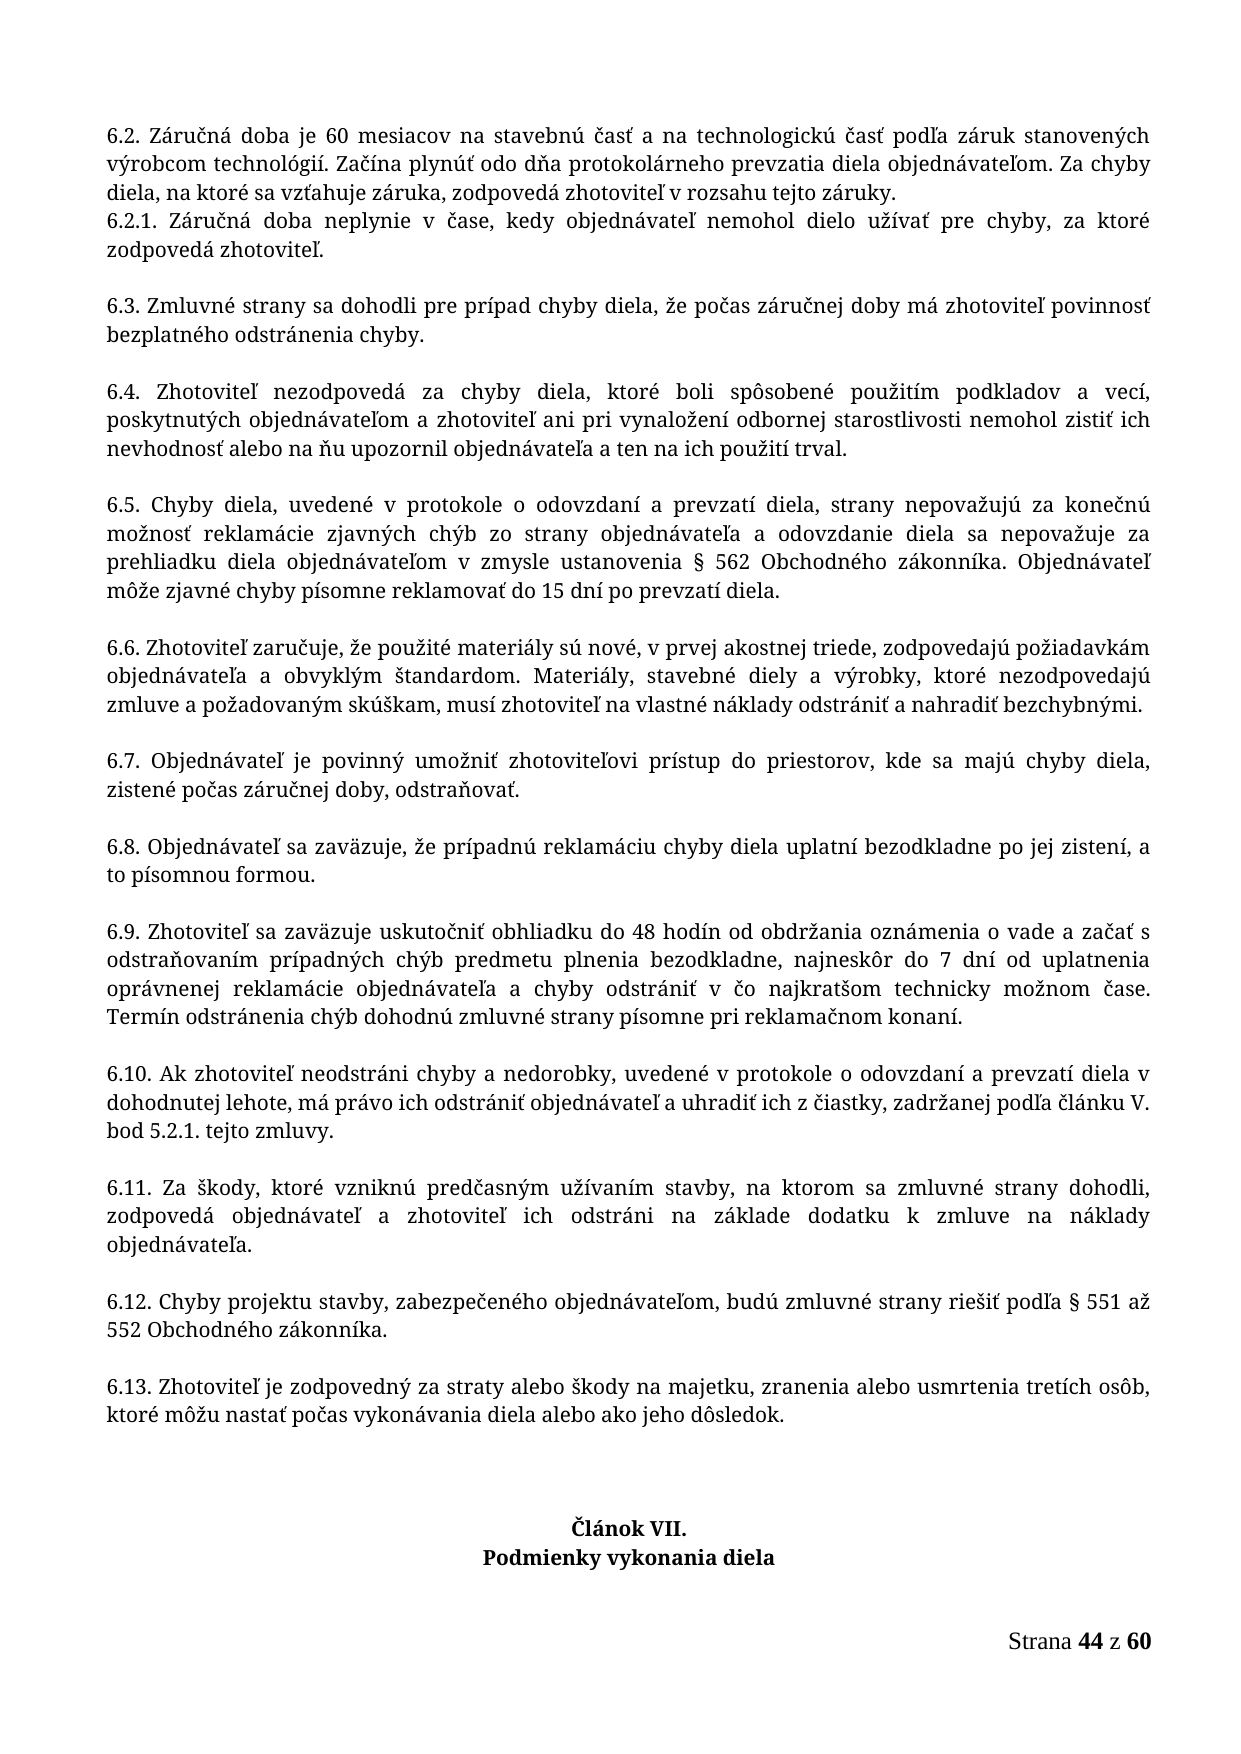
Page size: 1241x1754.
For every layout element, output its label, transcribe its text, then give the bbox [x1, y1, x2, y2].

text 6.11. Za škody, ktoré vzniknú predčasným užívaním stavby, na ktorom sa zmluvné strany dohodli, zodpovedá objednávateľ a zhotoviteľ ich odstráni na základe dodatku k zmluve na náklady objednávateľa. [106, 1173, 1152, 1258]
text 6.5. Chyby diela, uvedené v protokole o odovzdaní a prevzatí diela, strany nepovažujú za konečnú možnosť reklamácie zjavných chýb zo strany objednávateľa a odovzdanie diela sa nepovažuje za prehliadku diela objednávateľom v zmysle ustanovenia § 562 Obchodného zákonníka. Objednávateľ môže zjavné chyby písomne reklamovať do 15 dní po prevzatí diela. [106, 491, 1152, 604]
text 6.9. Zhotoviteľ sa zaväzuje uskutočniť obhliadku do 48 hodín od obdržania oznámenia o vade a začať s odstraňovaním prípadných chýb predmetu plnenia bezodkladne, najneskôr do 7 dní od uplatnenia oprávnenej reklamácie objednávateľa a chyby odstrániť v čo najkratšom technicky možnom čase. Termín odstránenia chýb dohodnú zmluvné strany písomne pri reklamačnom konaní. [106, 917, 1152, 1031]
text 6.7. Objednávateľ je povinný umožniť zhotoviteľovi prístup do priestorov, kde sa majú chyby diela, zistené počas záručnej doby, odstraňovať. [106, 747, 1152, 803]
text 6.2.1. Záručná doba neplynie v čase, kedy objednávateľ nemohol dielo užívať pre chyby, za ktoré zodpovedá zhotoviteľ. [106, 206, 1152, 263]
text 6.10. Ak zhotoviteľ neodstráni chyby a nedorobky, uvedené v protokole o odovzdaní a prevzatí diela v dohodnutej lehote, má právo ich odstrániť objednávateľ a uhradiť ich z čiastky, zadržanej podľa článku V. bod 5.2.1. tejto zmluvy. [106, 1059, 1152, 1145]
text 6.13. Zhotoviteľ je zodpovedný za straty alebo škody na majetku, zranenia alebo usmrtenia tretích osôb, ktoré môžu nastať počas vykonávania diela alebo ako jeho dôsledok. [106, 1372, 1152, 1429]
text 6.8. Objednávateľ sa zaväzuje, že prípadnú reklamáciu chyby diela uplatní bezodkladne po jej zistení, a to písomnou formou. [106, 832, 1152, 889]
text 6.6. Zhotoviteľ zaručuje, že použité materiály sú nové, v prvej akostnej triede, zodpovedajú požiadavkám objednávateľa a obvyklým štandardom. Materiály, stavebné diely a výrobky, ktoré nezodpovedajú zmluve a požadovaným skúškam, musí zhotoviteľ na vlastné náklady odstrániť a nahradiť bezchybnými. [106, 633, 1152, 718]
text 6.2. Záručná doba je 60 mesiacov na stavebnú časť a na technologickú časť podľa záruk stanovených výrobcom technológií. Začína plynúť odo dňa protokolárneho prevzatia diela objednávateľom. Za chyby diela, na ktoré sa vzťahuje záruka, zodpovedá zhotoviteľ v rozsahu tejto záruky. [106, 121, 1152, 206]
text 6.3. Zmluvné strany sa dohodli pre prípad chyby diela, že počas záručnej doby má zhotoviteľ povinnosť bezplatného odstránenia chyby. [106, 292, 1152, 348]
text Článok VII. [106, 1514, 1152, 1543]
text 6.12. Chyby projektu stavby, zabezpečeného objednávateľom, budú zmluvné strany riešiť podľa § 551 až 552 Obchodného zákonníka. [106, 1287, 1152, 1344]
text Podmienky vykonania diela [106, 1543, 1152, 1571]
text 6.4. Zhotoviteľ nezodpovedá za chyby diela, ktoré boli spôsobené použitím podkladov a vecí, poskytnutých objednávateľom a zhotoviteľ ani pri vynaložení odbornej starostlivosti nemohol zistiť ich nevhodnosť alebo na ňu upozornil objednávateľa a ten na ich použití trval. [106, 377, 1152, 462]
